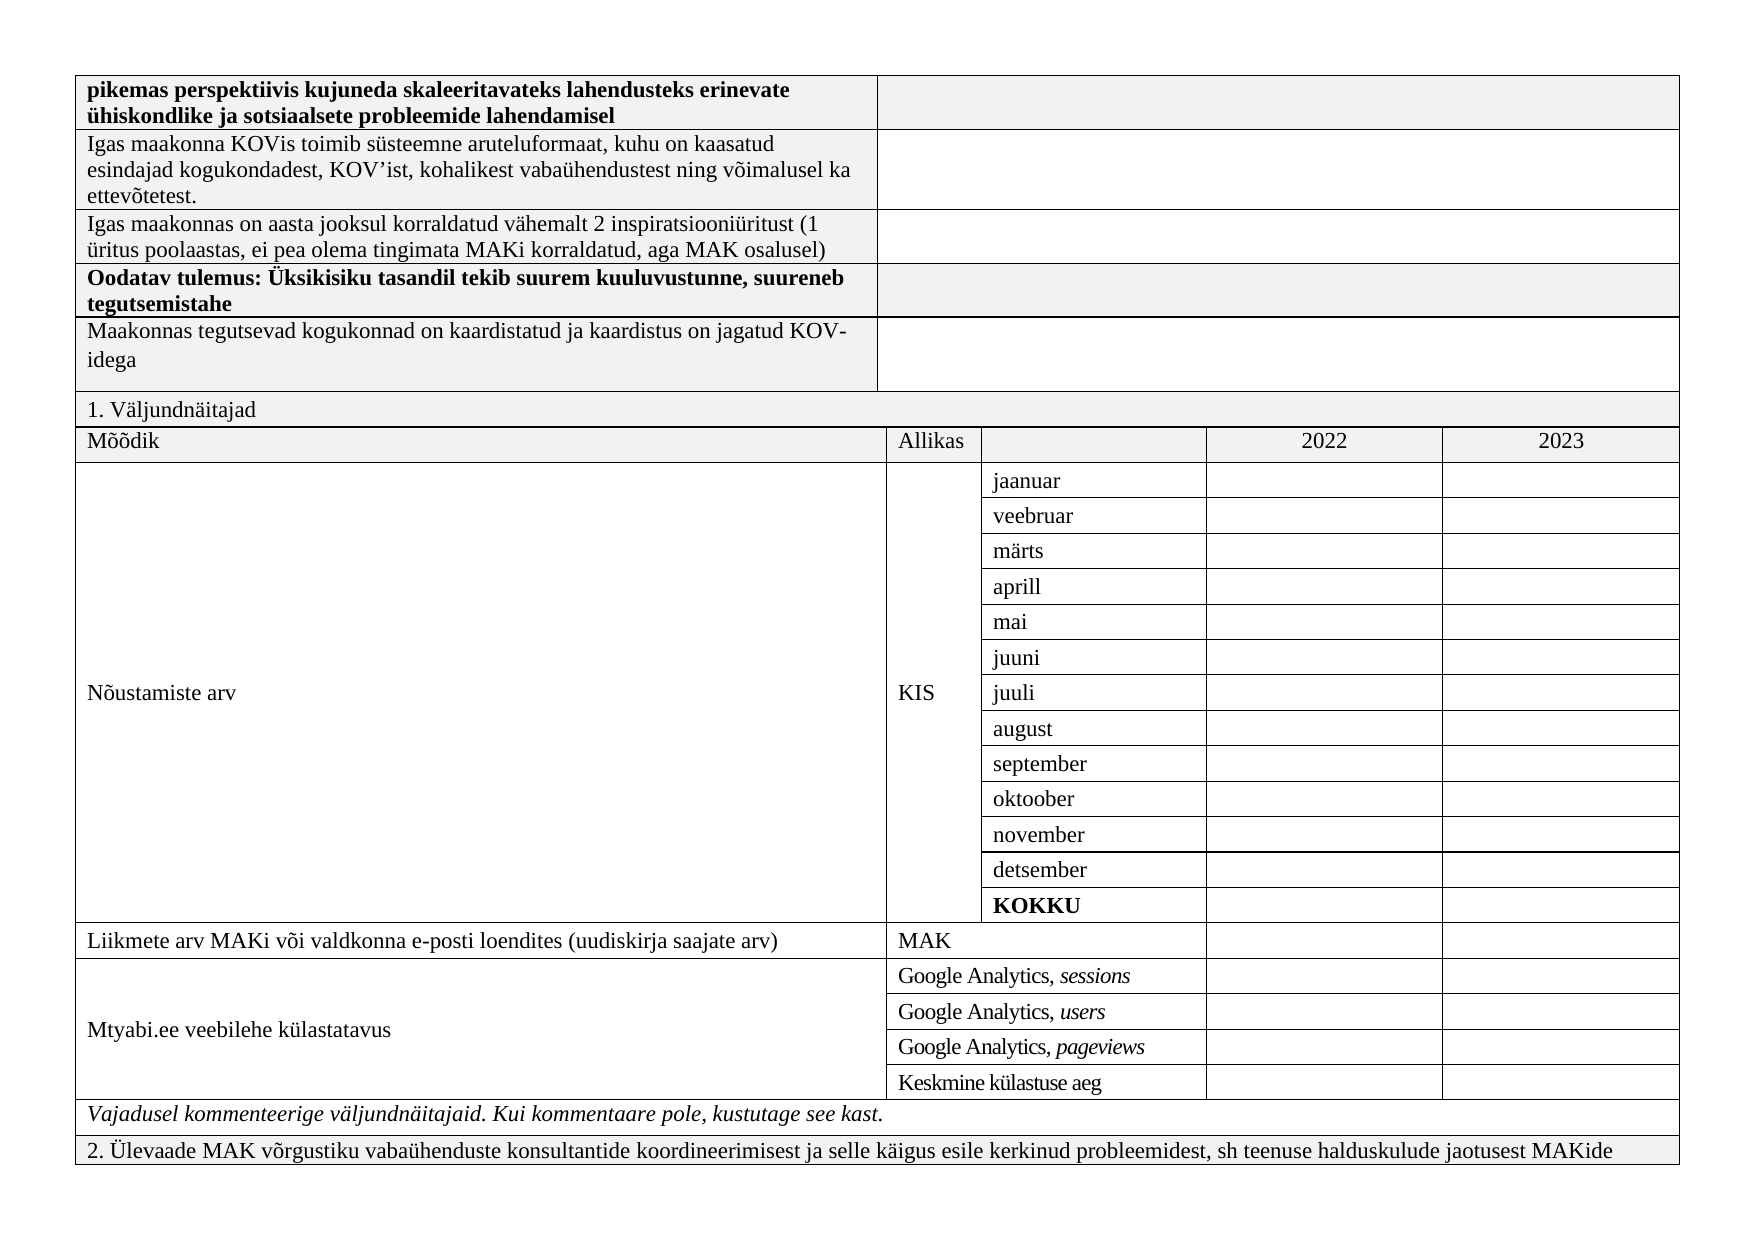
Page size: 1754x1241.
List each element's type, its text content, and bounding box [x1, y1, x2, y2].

table_cell [1207, 817, 1442, 851]
table_cell Mõõdik [76, 428, 886, 462]
table_cell 1. Väljundnäitajad [76, 392, 1679, 426]
table_cell [1443, 569, 1679, 603]
table_cell [1443, 640, 1679, 674]
table_cell detsember [982, 853, 1206, 887]
table_cell [1207, 498, 1442, 533]
table_cell [1443, 534, 1679, 568]
table_cell mai [982, 605, 1206, 639]
table_cell [1443, 923, 1679, 958]
table_cell [1443, 1065, 1679, 1099]
table_cell [1443, 711, 1679, 745]
table_cell jaanuar [982, 463, 1206, 497]
table_cell aprill [982, 569, 1206, 603]
table_cell Google Analytics, users [887, 994, 1206, 1028]
table_cell [1207, 1065, 1442, 1099]
table_cell [878, 130, 1679, 209]
table_cell [1207, 888, 1442, 922]
table_cell [1207, 534, 1442, 568]
table_cell Vajadusel kommenteerige väljundnäitajaid. Kui kommentaare pole, kustutage see kast. [76, 1100, 1679, 1135]
table_cell märts [982, 534, 1206, 568]
table_cell Allikas [887, 428, 981, 462]
table_cell [878, 318, 1679, 391]
table_cell 2022 [1207, 428, 1442, 462]
table_cell [1443, 888, 1679, 922]
table_cell Nõustamiste arv [76, 463, 886, 922]
table_cell [1443, 1030, 1679, 1064]
table_cell Igas maakonna KOVis toimib süsteemne aruteluformaat, kuhu on kaasatud esindajad kogukondadest, KOV’ist, kohalikest vabaühendustest ning võimalusel ka ettevõtetest. [76, 130, 877, 209]
table_cell juuni [982, 640, 1206, 674]
table_cell oktoober [982, 782, 1206, 816]
table_cell [1443, 605, 1679, 639]
table_cell Google Analytics, pageviews [887, 1030, 1206, 1064]
table_cell [1207, 746, 1442, 781]
table_cell [1443, 782, 1679, 816]
table_cell [1443, 463, 1679, 497]
table_cell [1207, 959, 1442, 993]
table_cell [1207, 711, 1442, 745]
table_cell [1443, 498, 1679, 533]
table_cell [1443, 675, 1679, 710]
table_cell [1207, 923, 1442, 958]
table_cell [1207, 463, 1442, 497]
table_cell august [982, 711, 1206, 745]
table_cell november [982, 817, 1206, 851]
table_cell veebruar [982, 498, 1206, 533]
table_cell [878, 210, 1679, 263]
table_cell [76, 1136, 1679, 1164]
table_cell [1207, 675, 1442, 710]
table_cell Google Analytics, sessions [887, 959, 1206, 993]
table_cell [1443, 959, 1679, 993]
table_cell [1207, 569, 1442, 603]
table_cell september [982, 746, 1206, 781]
table_cell MAK [887, 923, 1206, 958]
table_cell [878, 264, 1679, 316]
table_cell Mtyabi.ee veebilehe külastatavus [76, 959, 886, 1099]
table_cell [1443, 994, 1679, 1028]
table_cell Igas maakonnas on aasta jooksul korraldatud vähemalt 2 inspiratsiooniüritust (1 üritus poolaastas, ei pea olema tingimata MAKi korraldatud, aga MAK osalusel) [76, 210, 877, 263]
table_cell KIS [887, 463, 981, 922]
table_cell [1207, 853, 1442, 887]
table_cell Oodatav tulemus: Üksikisiku tasandil tekib suurem kuuluvustunne, suureneb tegutsemistahe [76, 264, 877, 316]
table_cell [982, 428, 1206, 462]
table_cell KOKKU [982, 888, 1206, 922]
table_cell [1207, 1030, 1442, 1064]
table_cell juuli [982, 675, 1206, 710]
table_cell [878, 76, 1679, 129]
table_cell 2023 [1443, 428, 1679, 462]
table_cell [1443, 853, 1679, 887]
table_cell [76, 76, 877, 129]
table_cell [1443, 746, 1679, 781]
table_cell [1207, 605, 1442, 639]
table_cell [1443, 817, 1679, 851]
table_cell [1207, 782, 1442, 816]
table_cell Liikmete arv MAKi või valdkonna e-posti loendites (uudiskirja saajate arv) [76, 923, 886, 958]
table_cell Keskmine külastuse aeg [887, 1065, 1206, 1099]
table_cell [1207, 994, 1442, 1028]
table_cell [1207, 640, 1442, 674]
table_cell Maakonnas tegutsevad kogukonnad on kaardistatud ja kaardistus on jagatud KOV-idega [76, 318, 877, 391]
